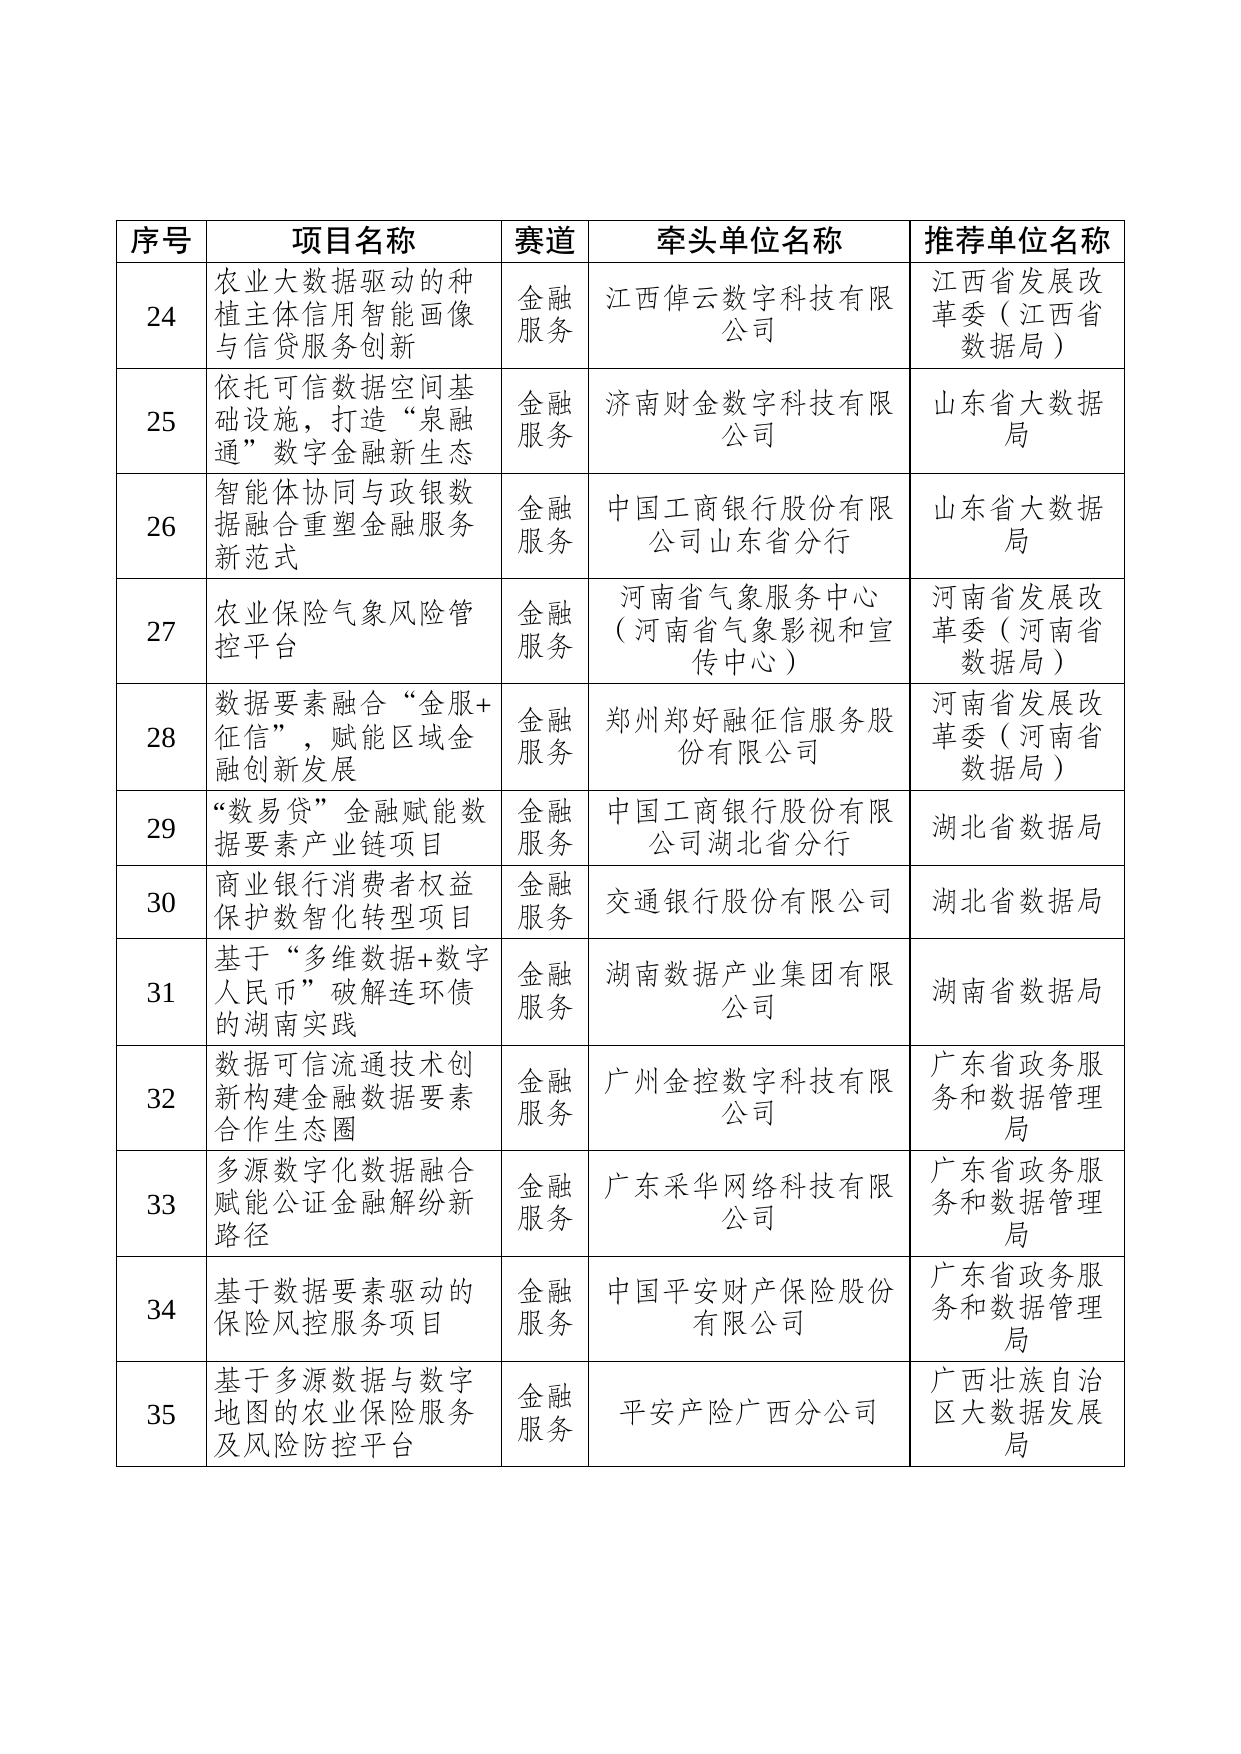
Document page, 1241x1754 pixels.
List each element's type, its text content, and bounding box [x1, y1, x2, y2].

table_cell 金融服务 [502, 866, 588, 938]
table_cell 广州金控数字科技有限公司 [589, 1046, 909, 1150]
table_cell 基于多源数据与数字地图的农业保险服务及风险防控平台 [207, 1362, 501, 1466]
table_cell 中国工商银行股份有限公司湖北省分行 [589, 791, 909, 865]
table_cell 金融服务 [502, 939, 588, 1045]
table_cell 湖北省数据局 [911, 866, 1124, 938]
table_cell 金融服务 [502, 263, 588, 367]
table_cell 河南省发展改革委（河南省数据局） [911, 579, 1124, 683]
table_cell 金融服务 [502, 1046, 588, 1150]
table_cell 26 [117, 474, 206, 578]
table_cell 山东省大数据局 [911, 369, 1124, 473]
table_cell 河南省气象服务中心（河南省气象影视和宣传中心） [589, 579, 909, 683]
table_cell 金融服务 [502, 1151, 588, 1256]
table_cell 广东省政务服务和数据管理局 [911, 1151, 1124, 1256]
table_cell 商业银行消费者权益保护数智化转型项目 [207, 866, 501, 938]
table_header 项目名称 [207, 221, 501, 262]
table_cell 济南财金数字科技有限公司 [589, 369, 909, 473]
table_cell 29 [117, 791, 206, 865]
table_cell 广东省政务服务和数据管理局 [911, 1257, 1124, 1361]
table_cell 32 [117, 1046, 206, 1150]
table_cell 江西倬云数字科技有限公司 [589, 263, 909, 367]
table_cell 湖南省数据局 [911, 939, 1124, 1045]
table_cell 金融服务 [502, 791, 588, 865]
table_cell 多源数字化数据融合赋能公证金融解纷新路径 [207, 1151, 501, 1256]
table_cell 农业保险气象风险管控平台 [207, 579, 501, 683]
table_cell 数据可信流通技术创新构建金融数据要素合作生态圈 [207, 1046, 501, 1150]
table_cell 金融服务 [502, 474, 588, 578]
table_cell 25 [117, 369, 206, 473]
table_cell 金融服务 [502, 369, 588, 473]
table_cell 31 [117, 939, 206, 1045]
table_cell 金融服务 [502, 1362, 588, 1466]
table_cell 依托可信数据空间基础设施，打造“泉融通”数字金融新生态 [207, 369, 501, 473]
table_cell 基于数据要素驱动的保险风控服务项目 [207, 1257, 501, 1361]
table_cell 34 [117, 1257, 206, 1361]
table_cell 基于“多维数据+数字人民币”破解连环债的湖南实践 [207, 939, 501, 1045]
table_header 赛道 [502, 221, 588, 262]
table_cell “数易贷”金融赋能数据要素产业链项目 [207, 791, 501, 865]
table_cell 广东采华网络科技有限公司 [589, 1151, 909, 1256]
table_cell 湖北省数据局 [911, 791, 1124, 865]
table_header 牵头单位名称 [589, 221, 909, 262]
table_cell 金融服务 [502, 684, 588, 790]
table_cell 中国平安财产保险股份有限公司 [589, 1257, 909, 1361]
table_cell 广东省政务服务和数据管理局 [911, 1046, 1124, 1150]
table_cell 江西省发展改革委（江西省数据局） [911, 263, 1124, 367]
table_cell 金融服务 [502, 579, 588, 683]
table_cell 山东省大数据局 [911, 474, 1124, 578]
table_cell 平安产险广西分公司 [589, 1362, 909, 1466]
table_cell 交通银行股份有限公司 [589, 866, 909, 938]
table_cell 33 [117, 1151, 206, 1256]
table_cell 农业大数据驱动的种植主体信用智能画像与信贷服务创新 [207, 263, 501, 367]
table_cell 24 [117, 263, 206, 367]
table_cell 智能体协同与政银数据融合重塑金融服务新范式 [207, 474, 501, 578]
table_cell 中国工商银行股份有限公司山东省分行 [589, 474, 909, 578]
table_cell 金融服务 [502, 1257, 588, 1361]
table_header 序号 [117, 221, 206, 262]
table_cell 数据要素融合“金服+征信”，赋能区域金融创新发展 [207, 684, 501, 790]
table_header 推荐单位名称 [911, 221, 1124, 262]
table_cell 35 [117, 1362, 206, 1466]
table_cell 河南省发展改革委（河南省数据局） [911, 684, 1124, 790]
table_cell 广西壮族自治区大数据发展局 [911, 1362, 1124, 1466]
table_cell 28 [117, 684, 206, 790]
table_cell 湖南数据产业集团有限公司 [589, 939, 909, 1045]
table_cell 郑州郑好融征信服务股份有限公司 [589, 684, 909, 790]
table_cell 27 [117, 579, 206, 683]
table_cell 30 [117, 866, 206, 938]
